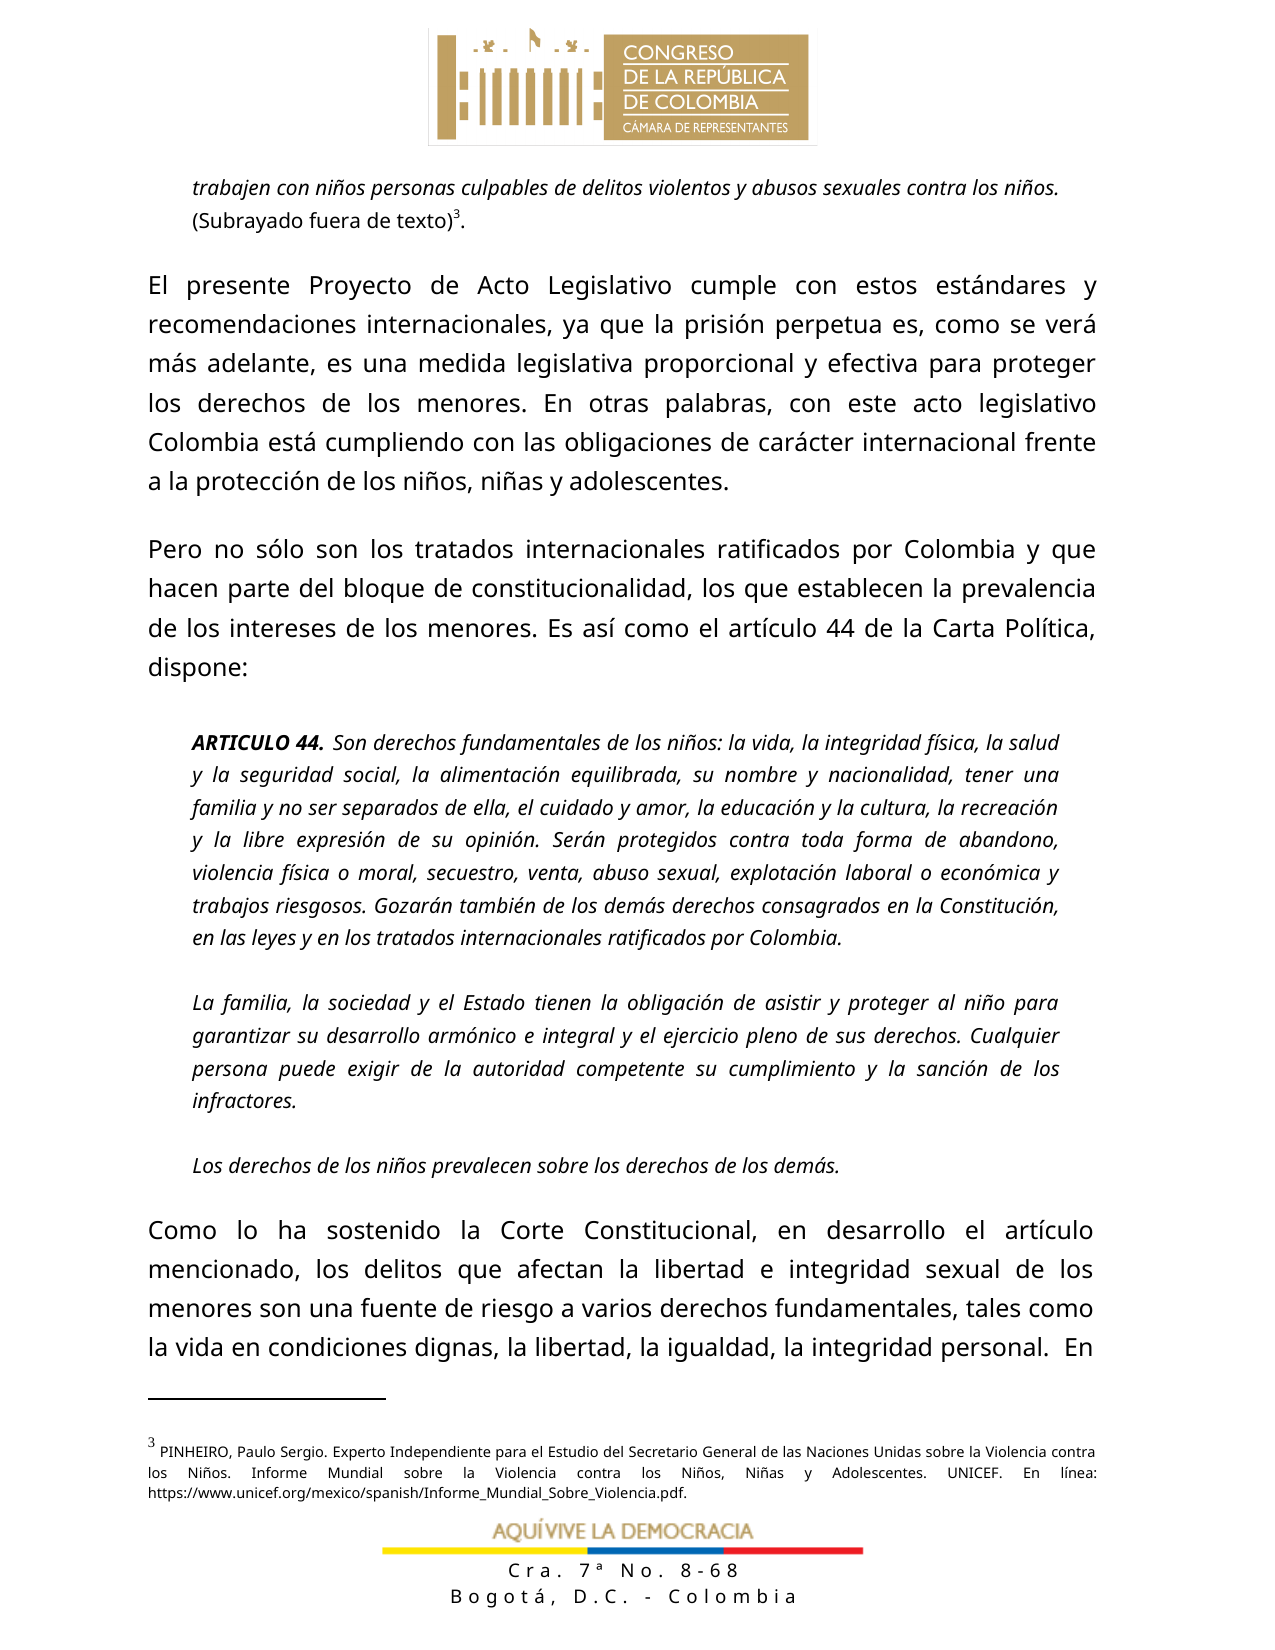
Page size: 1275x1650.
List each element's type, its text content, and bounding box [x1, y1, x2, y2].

picture [428, 28, 818, 146]
text El presente Proyecto de Acto Legislativo cumple con estos estándares y recomendaciones internacionales, ya que la prisión perpetua es, como se verá más adelante, es una medida legislativa proporcional y efectiva para proteger los derechos de los menores. En otras palabras, con este acto legislativo Colombia está cumpliendo con las obligaciones de carácter internacional frente a la protección de los niños, niñas y adolescentes. [148, 268, 1098, 498]
text Los derechos de los niños prevalecen sobre los derechos de los demás. [192, 1152, 1063, 1180]
text La familia, la sociedad y el Estado tienen la obligación de asistir y proteger al niño para garantizar su desarrollo armónico e integral y el ejercicio pleno de sus derechos. Cualquier persona puede exigir de la autoridad competente su cumplimiento y la sanción de los infractores. [192, 988, 1063, 1115]
text Pero no sólo son los tratados internacionales ratificados por Colombia y que hacen parte del bloque de constitucionalidad, los que establecen la prevalencia de los intereses de los menores. Es así como el artículo 44 de la Carta Política, dispone: [148, 532, 1098, 683]
picture [367, 1511, 879, 1558]
text ARTICULO 44. Son derechos fundamentales de los niños: la vida, la integridad física, la salud y la seguridad social, la alimentación equilibrada, su nombre y nacionalidad, tener una familia y no ser separados de ella, el cuidado y amor, la educación y la cultura, la recreación y la libre expresión de su opinión. Serán protegidos contra toda forma de abandono, violencia física o moral, secuestro, venta, abuso sexual, explotación laboral o económica y trabajos riesgosos. Gozarán también de los demás derechos consagrados en la Constitución, en las leyes y en los tratados internacionales ratificados por Colombia. [192, 728, 1063, 952]
